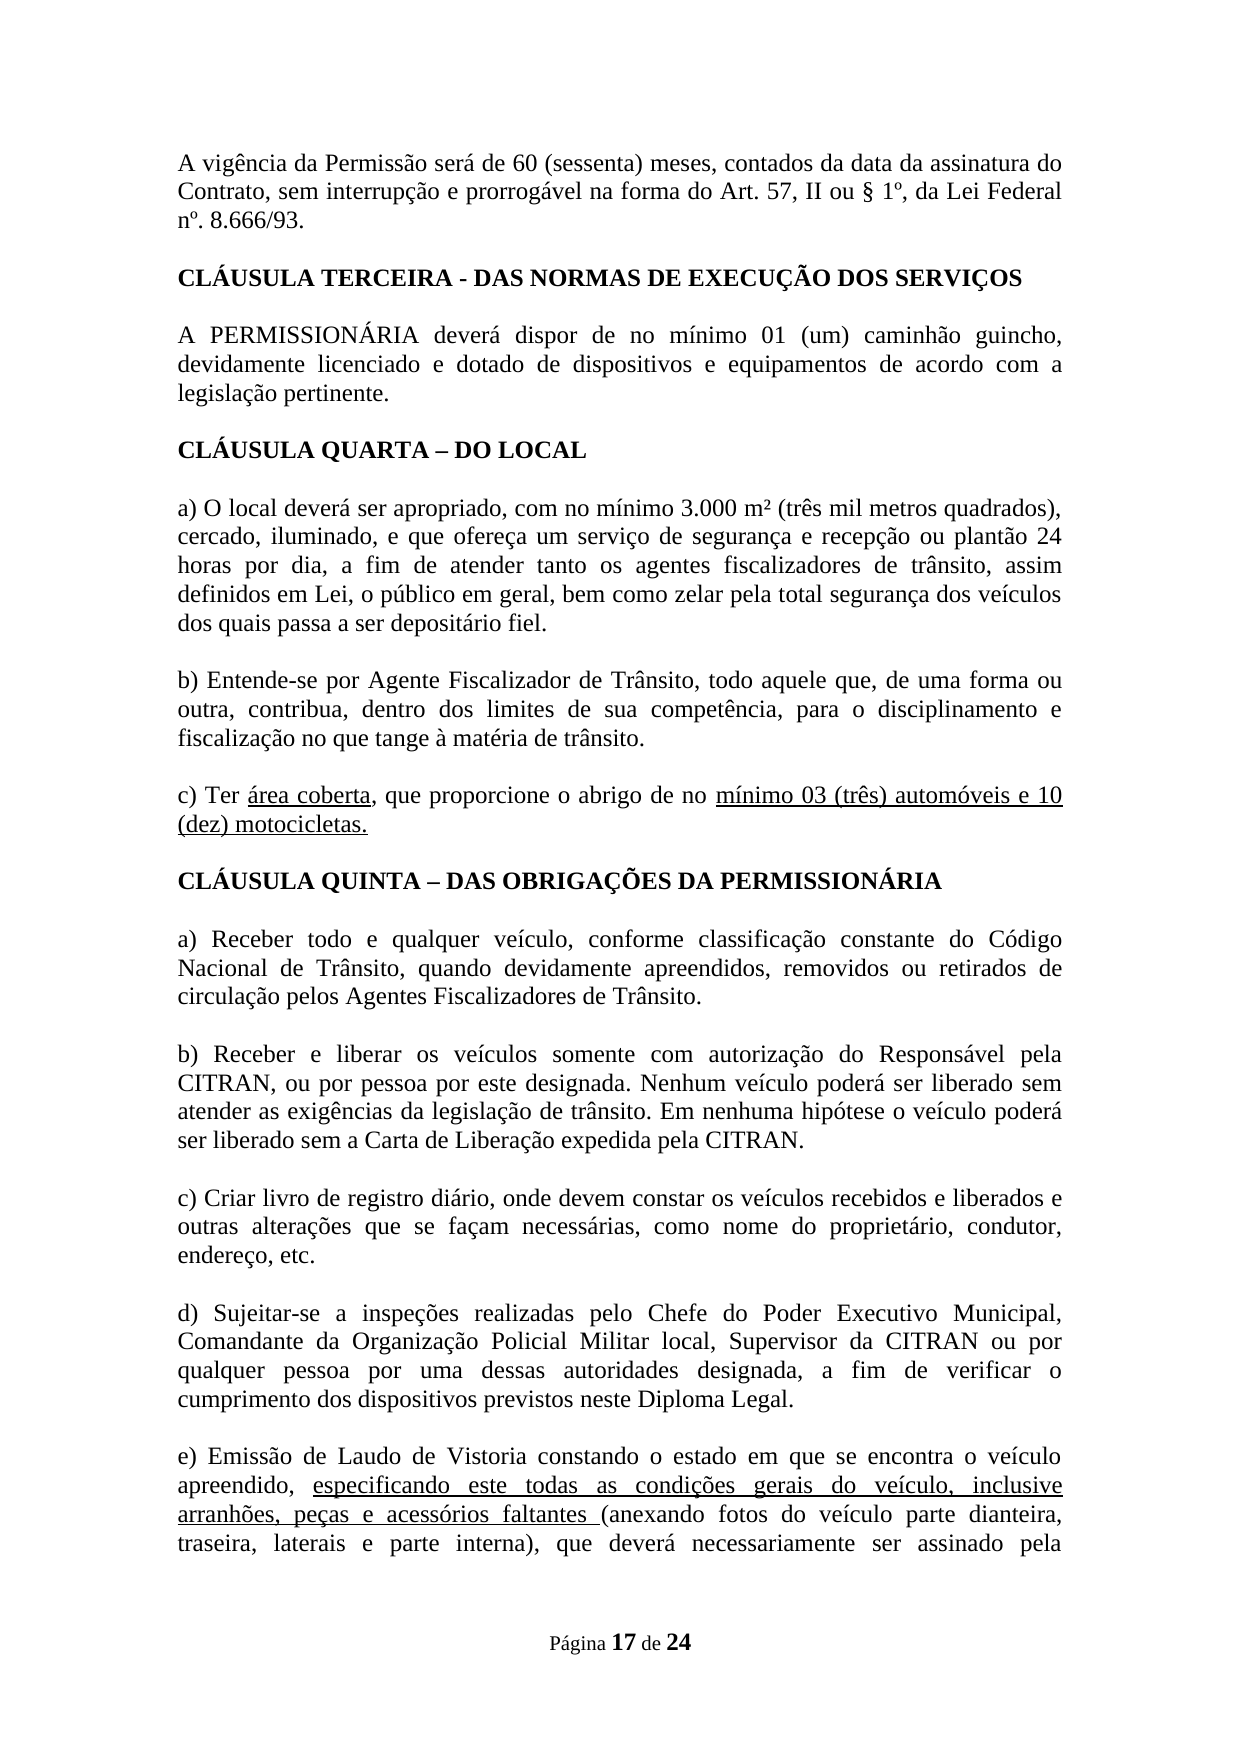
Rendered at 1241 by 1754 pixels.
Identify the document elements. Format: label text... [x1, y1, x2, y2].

text A vigência da Permissão será de 60 (sessenta) meses, contados da data da assinatura do Contrato, sem interrupção e prorrogável na forma do Art. 57, II ou § 1º, da Lei Federal nº. 8.666/93. [177, 148, 1063, 234]
text d) Sujeitar-se a inspeções realizadas pelo Chefe do Poder Executivo Municipal, Comandante da Organização Policial Militar local, Supervisor da CITRAN ou por qualquer pessoa por uma dessas autoridades designada, a fim de verificar o cumprimento dos dispositivos previstos neste Diploma Legal. [177, 1298, 1063, 1413]
text a) O local deverá ser apropriado, com no mínimo (três mil metros quadrados), cercado, iluminado, e que ofereça um serviço de segurança e recepção ou plantão 24 horas por dia, a fim de atender tanto os agentes fiscalizadores de trânsito, assim definidos em Lei, o público em geral, bem como zelar pela total segurança dos veículos dos quais passa a ser depositário fiel. [177, 493, 1063, 636]
text c) Criar livro de registro diário, onde devem constar os veículos recebidos e liberados e outras alterações que se façam necessárias, como nome do proprietário, condutor, endereço, etc. [177, 1183, 1063, 1269]
text c) Ter área coberta, que proporcione o abrigo de no mínimo 03 (três) automóveis e 10 (dez) motocicletas. [177, 780, 1063, 838]
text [177, 1441, 1063, 1556]
text CLÁUSULA QUINTA – DAS OBRIGAÇÕES DA PERMISSIONÁRIA [177, 866, 1063, 895]
text a) Receber todo e qualquer veículo, conforme classificação constante do Código Nacional de Trânsito, quando devidamente apreendidos, removidos ou retirados de circulação pelos Agentes Fiscalizadores de Trânsito. [177, 924, 1063, 1010]
text CLÁUSULA QUARTA – DO LOCAL [177, 435, 1063, 464]
text A PERMISSIONÁRIA deverá dispor de no mínimo 01 (um) caminhão guincho, devidamente licenciado e dotado de dispositivos e equipamentos de acordo com a legislação pertinente. [177, 320, 1063, 406]
text b) Entende-se por Agente Fiscalizador de Trânsito, todo aquele que, de uma forma ou outra, contribua, dentro dos limites de sua competência, para o disciplinamento e fiscalização no que tange à matéria de trânsito. [177, 665, 1063, 751]
text b) Receber e liberar os veículos somente com autorização do Responsável pela CITRAN, ou por pessoa por este designada. Nenhum veículo poderá ser liberado sem atender as exigências da legislação de trânsito. Em nenhuma hipótese o veículo poderá ser liberado sem a Carta de Liberação expedida pela CITRAN. [177, 1039, 1063, 1154]
text CLÁUSULA TERCEIRA - DAS NORMAS DE EXECUÇÃO DOS SERVIÇOS [177, 263, 1063, 291]
